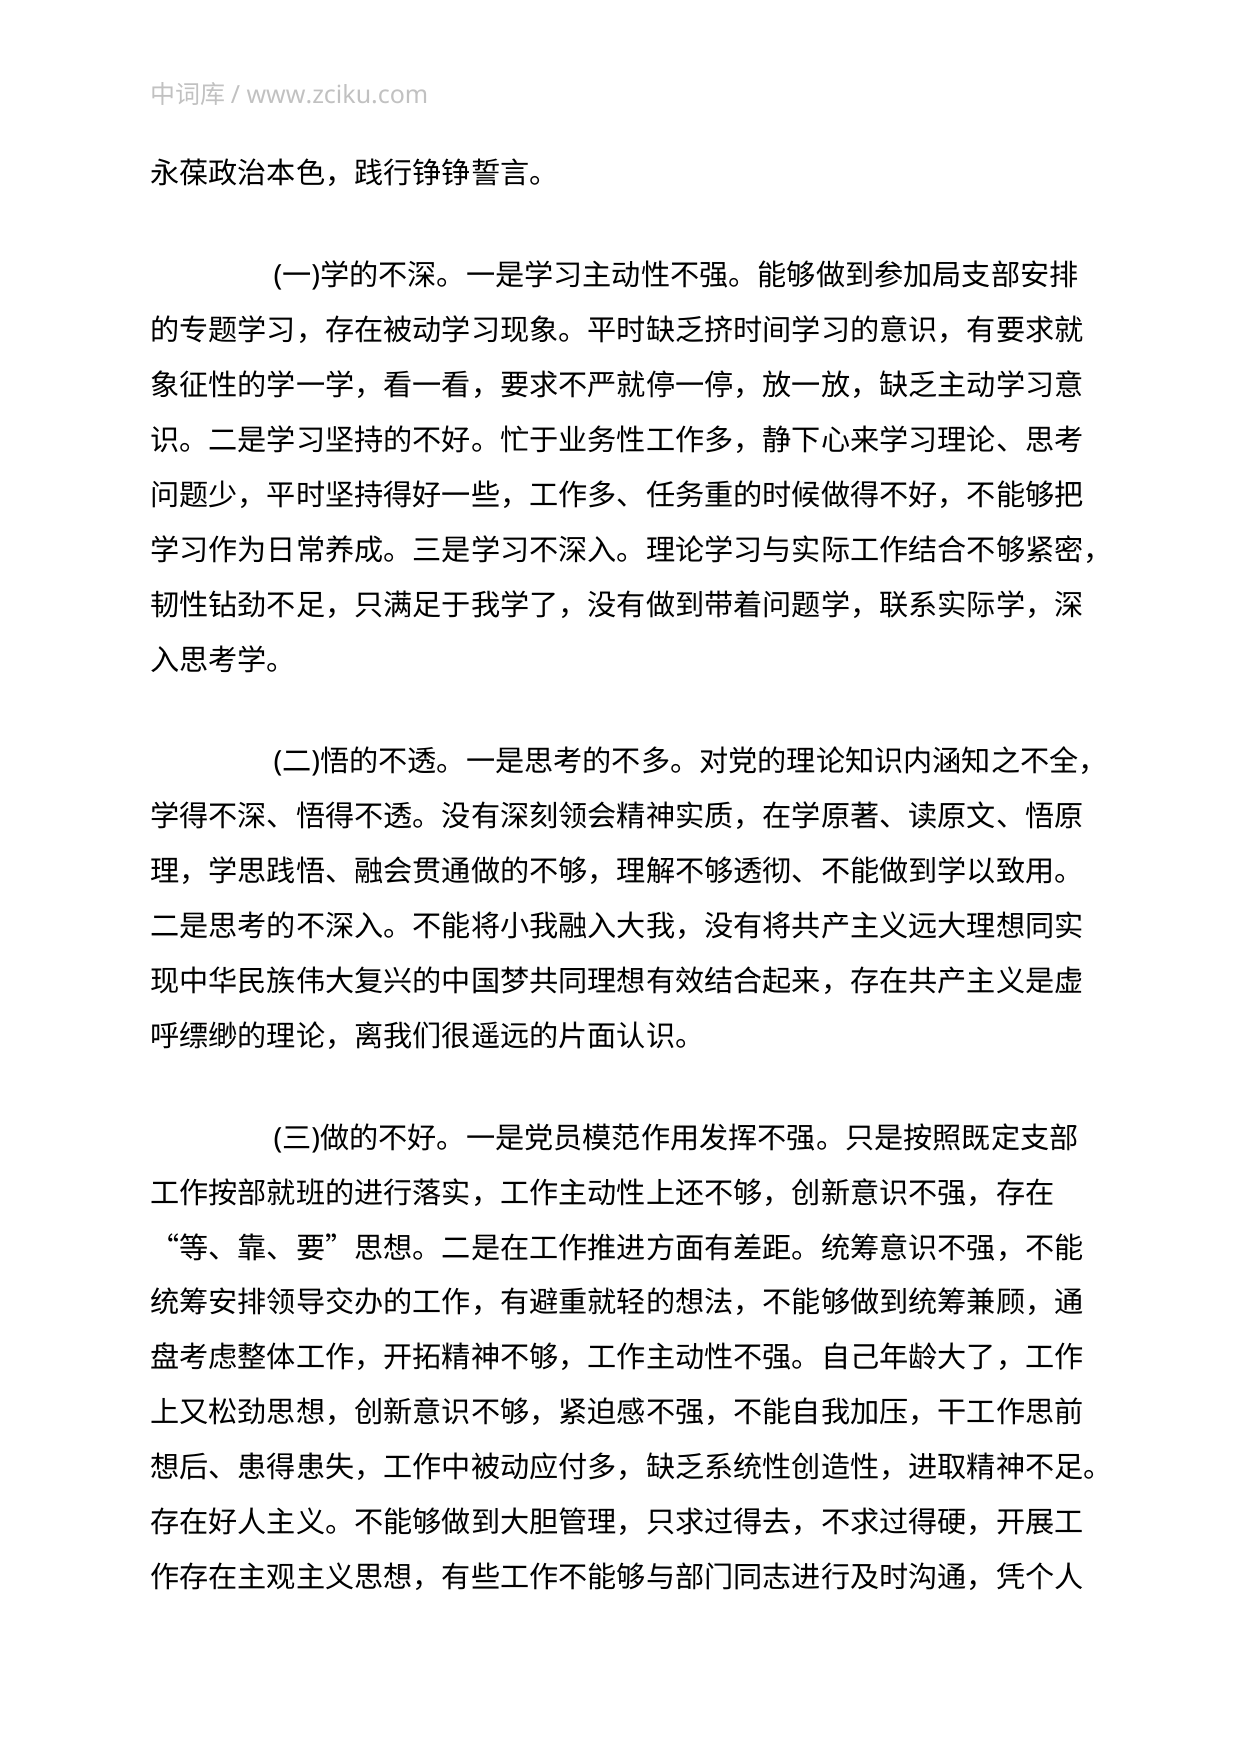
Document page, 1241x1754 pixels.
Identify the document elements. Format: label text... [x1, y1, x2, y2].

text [150, 150, 1090, 192]
text (二)悟的不透。一是思考的不多。对党的理论知识内涵知之不全，学得不深、悟得不透。没有深刻领会精神实质，在学原著、读原文、悟原理，学思践悟、融会贯通做的不够，理解不够透彻、不能做到学以致用。二是思考的不深入。不能将小我融入大我，没有将共产主义远大理想同实现中华民族伟大复兴的中国梦共同理想有效结合起来，存在共产主义是虚呼缥缈的理论，离我们很遥远的片面认识。 [150, 738, 1090, 1055]
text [150, 1114, 1090, 1596]
text (一)学的不深。一是学习主动性不强。能够做到参加局支部安排的专题学习，存在被动学习现象。平时缺乏挤时间学习的意识，有要求就象征性的学一学，看一看，要求不严就停一停，放一放，缺乏主动学习意识。二是学习坚持的不好。忙于业务性工作多，静下心来学习理论、思考问题少，平时坚持得好一些，工作多、任务重的时候做得不好，不能够把学习作为日常养成。三是学习不深入。理论学习与实际工作结合不够紧密，韧性钻劲不足，只满足于我学了，没有做到带着问题学，联系实际学，深入思考学。 [150, 252, 1090, 678]
